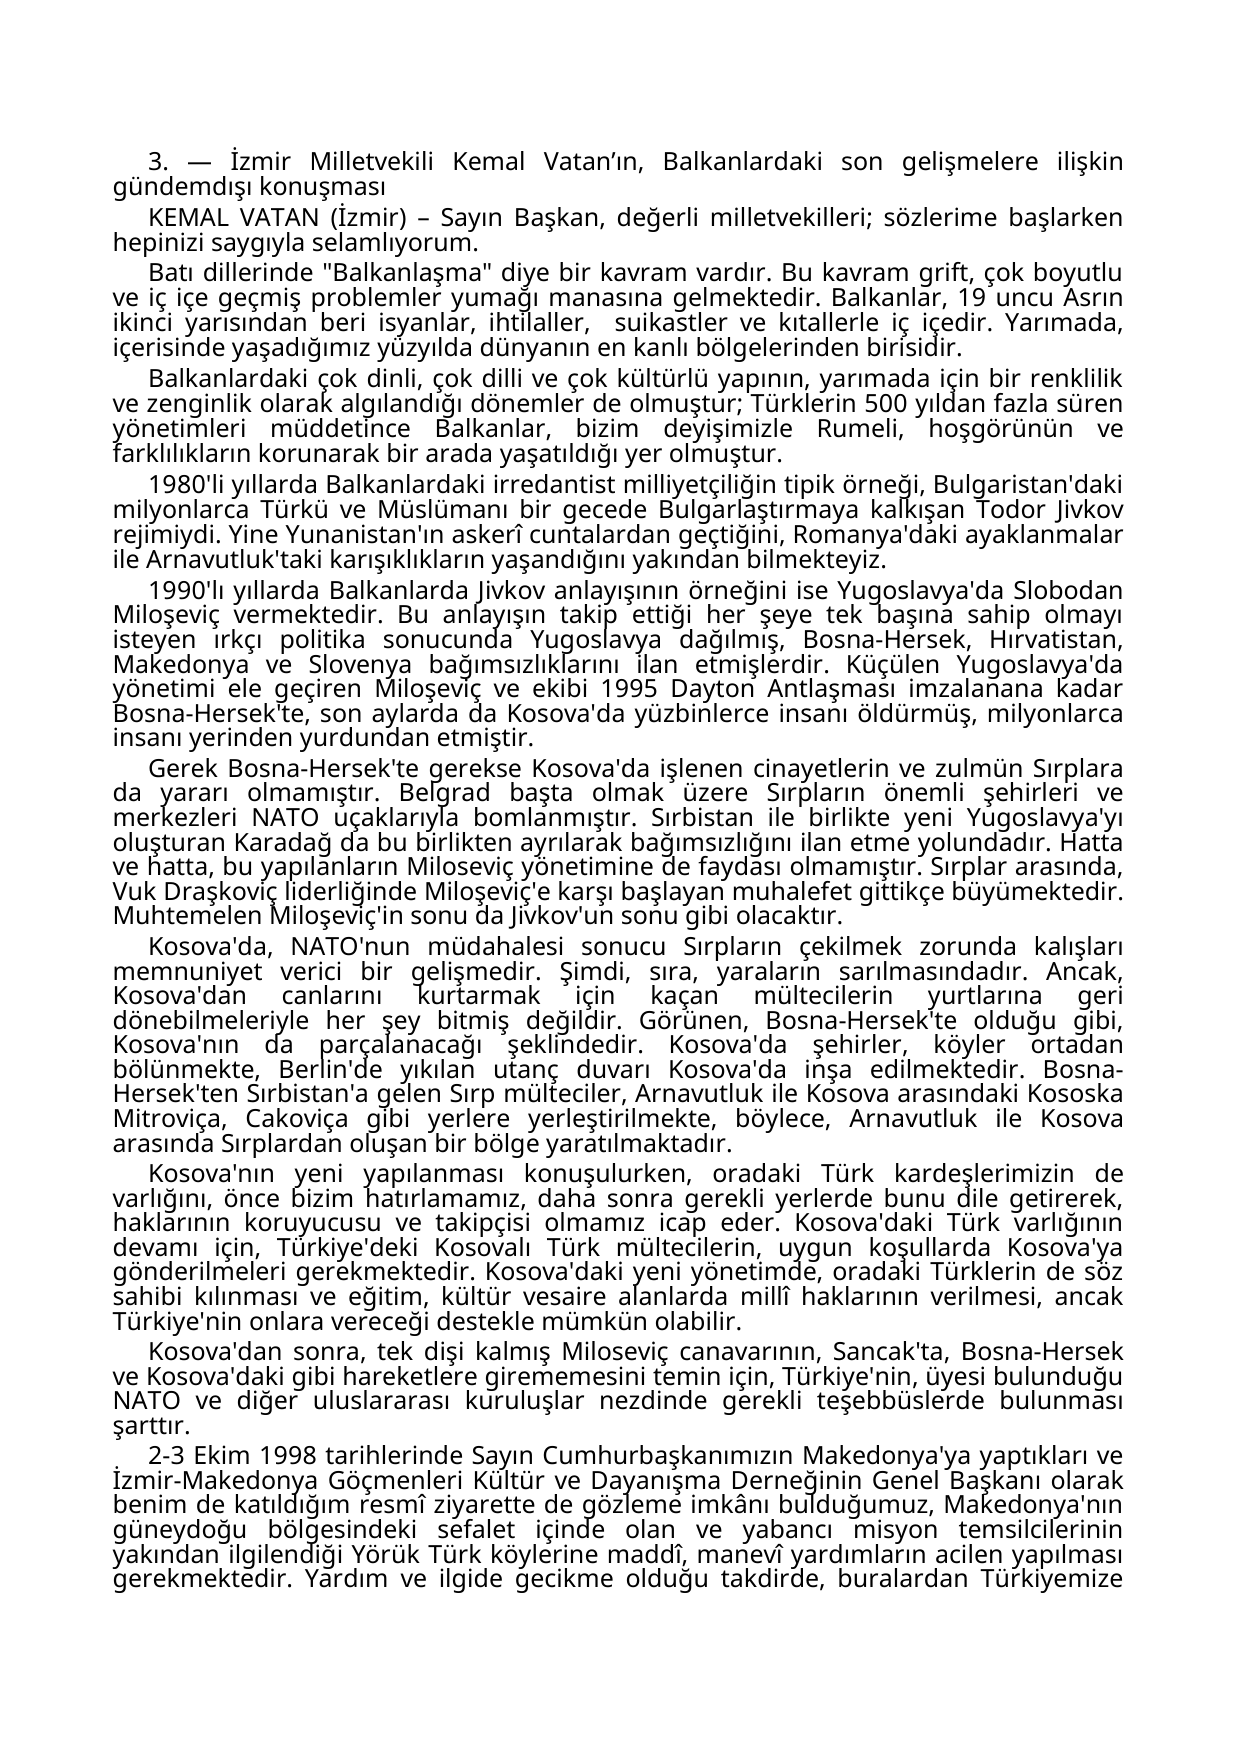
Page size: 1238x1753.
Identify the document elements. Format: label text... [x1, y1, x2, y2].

text Gerek Bosna-Hersek'te gerekse Kosova'da işlenen cinayetlerin ve zulmün Sırplara da yararı olmamıştır. Belgrad başta olmak üzere Sırpların önemli şehirleri ve merkezleri NATO uçaklarıyla bomlanmıştır. Sırbistan ile birlikte yeni Yugoslavya'yı oluşturan Karadağ da bu birlikten ayrılarak bağımsızlığını ilan etme yolundadır. Hatta ve hatta, bu yapılanların Miloseviç yönetimine de faydası olmamıştır. Sırplar arasında, Vuk Draşkoviç liderliğinde Miloşeviç'e karşı başlayan muhalefet gittikçe büyümektedir. Muhtemelen Miloşeviç'in sonu da Jivkov'un sonu gibi olacaktır. [112, 758, 1125, 930]
text 1990'lı yıllarda Balkanlarda Jivkov anlayışının örneğini ise Yugoslavya'da Slobodan Miloşeviç vermektedir. Bu anlayışın takip ettiği her şeye tek başına sahip olmayı isteyen ırkçı politika sonucunda Yugoslavya dağılmış, Bosna-Hersek, Hırvatistan, Makedonya ve Slovenya bağımsızlıklarını ilan etmişlerdir. Küçülen Yugoslavya'da yönetimi ele geçiren Miloşeviç ve ekibi 1995 Dayton Antlaşması imzalanana kadar Bosna-Hersek'te, son aylarda da Kosova'da yüzbinlerce insanı öldürmüş, milyonlarca insanı yerinden yurdundan etmiştir. [112, 580, 1125, 752]
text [112, 1445, 1125, 1593]
text KEMAL VATAN (İzmir) – Sayın Başkan, değerli milletvekilleri; sözlerime başlarken hepinizi saygıyla selamlıyorum. [112, 206, 1125, 256]
text Kosova'nın yeni yapılanması konuşulurken, oradaki Türk kardeşlerimizin de varlığını, önce bizim hatırlamamız, daha sonra gerekli yerlerde bunu dile getirerek, haklarının koruyucusu ve takipçisi olmamız icap eder. Kosova'daki Türk varlığının devamı için, Türkiye'deki Kosovalı Türk mültecilerin, uygun koşullarda Kosova'ya gönderilmeleri gerekmektedir. Kosova'daki yeni yönetimde, oradaki Türklerin de söz sahibi kılınması ve eğitim, kültür vesaire alanlarda millî haklarının verilmesi, ancak Türkiye'nin onlara vereceği destekle mümkün olabilir. [112, 1163, 1125, 1335]
text Batı dillerinde "Balkanlaşma" diye bir kavram vardır. Bu kavram grift, çok boyutlu ve iç içe geçmiş problemler yumağı manasına gelmektedir. Balkanlar, 19 uncu Asrın ikinci yarısından beri isyanlar, ihtilaller, suikastler ve kıtallerle iç içedir. Yarımada, içerisinde yaşadığımız yüzyılda dünyanın en kanlı bölgelerinden birisidir. [112, 262, 1125, 362]
text 3. — İzmir Milletvekili Kemal Vatan’ın, Balkanlardaki son gelişmelere ilişkin gündemdışı konuşması [112, 150, 1125, 200]
text 1980'li yıllarda Balkanlardaki irredantist milliyetçiliğin tipik örneği, Bulgaristan'daki milyonlarca Türkü ve Müslümanı bir gecede Bulgarlaştırmaya kalkışan Todor Jivkov rejimiydi. Yine Yunanistan'ın askerî cuntalardan geçtiğini, Romanya'daki ayaklanmalar ile Arnavutluk'taki karışıklıkların yaşandığını yakından bilmekteyiz. [112, 474, 1125, 574]
text Kosova'da, NATO'nun müdahalesi sonucu Sırpların çekilmek zorunda kalışları memnuniyet verici bir gelişmedir. Şimdi, sıra, yaraların sarılmasındadır. Ancak, Kosova'dan canlarını kurtarmak için kaçan mültecilerin yurtlarına geri dönebilmeleriyle her şey bitmiş değildir. Görünen, Bosna-Hersek'te olduğu gibi, Kosova'nın da parçalanacağı şeklindedir. Kosova'da şehirler, köyler ortadan bölünmekte, Berlin'de yıkılan utanç duvarı Kosova'da inşa edilmektedir. Bosna-Hersek'ten Sırbistan'a gelen Sırp mülteciler, Arnavutluk ile Kosova arasındaki Kososka Mitroviça, Cakoviça gibi yerlere yerleştirilmekte, böylece, Arnavutluk ile Kosova arasında Sırplardan oluşan bir bölge yaratılmaktadır. [112, 936, 1125, 1157]
text Balkanlardaki çok dinli, çok dilli ve çok kültürlü yapının, yarımada için bir renklilik ve zenginlik olarak algılandığı dönemler de olmuştur; Türklerin 500 yıldan fazla süren yönetimleri müddetince Balkanlar, bizim deyişimizle Rumeli, hoşgörünün ve farklılıkların korunarak bir arada yaşatıldığı yer olmuştur. [112, 368, 1125, 468]
text Kosova'dan sonra, tek dişi kalmış Miloseviç canavarının, Sancak'ta, Bosna-Hersek ve Kosova'daki gibi hareketlere girememesini temin için, Türkiye'nin, üyesi bulunduğu NATO ve diğer uluslararası kuruluşlar nezdinde gerekli teşebbüslerde bulunması şarttır. [112, 1341, 1125, 1439]
